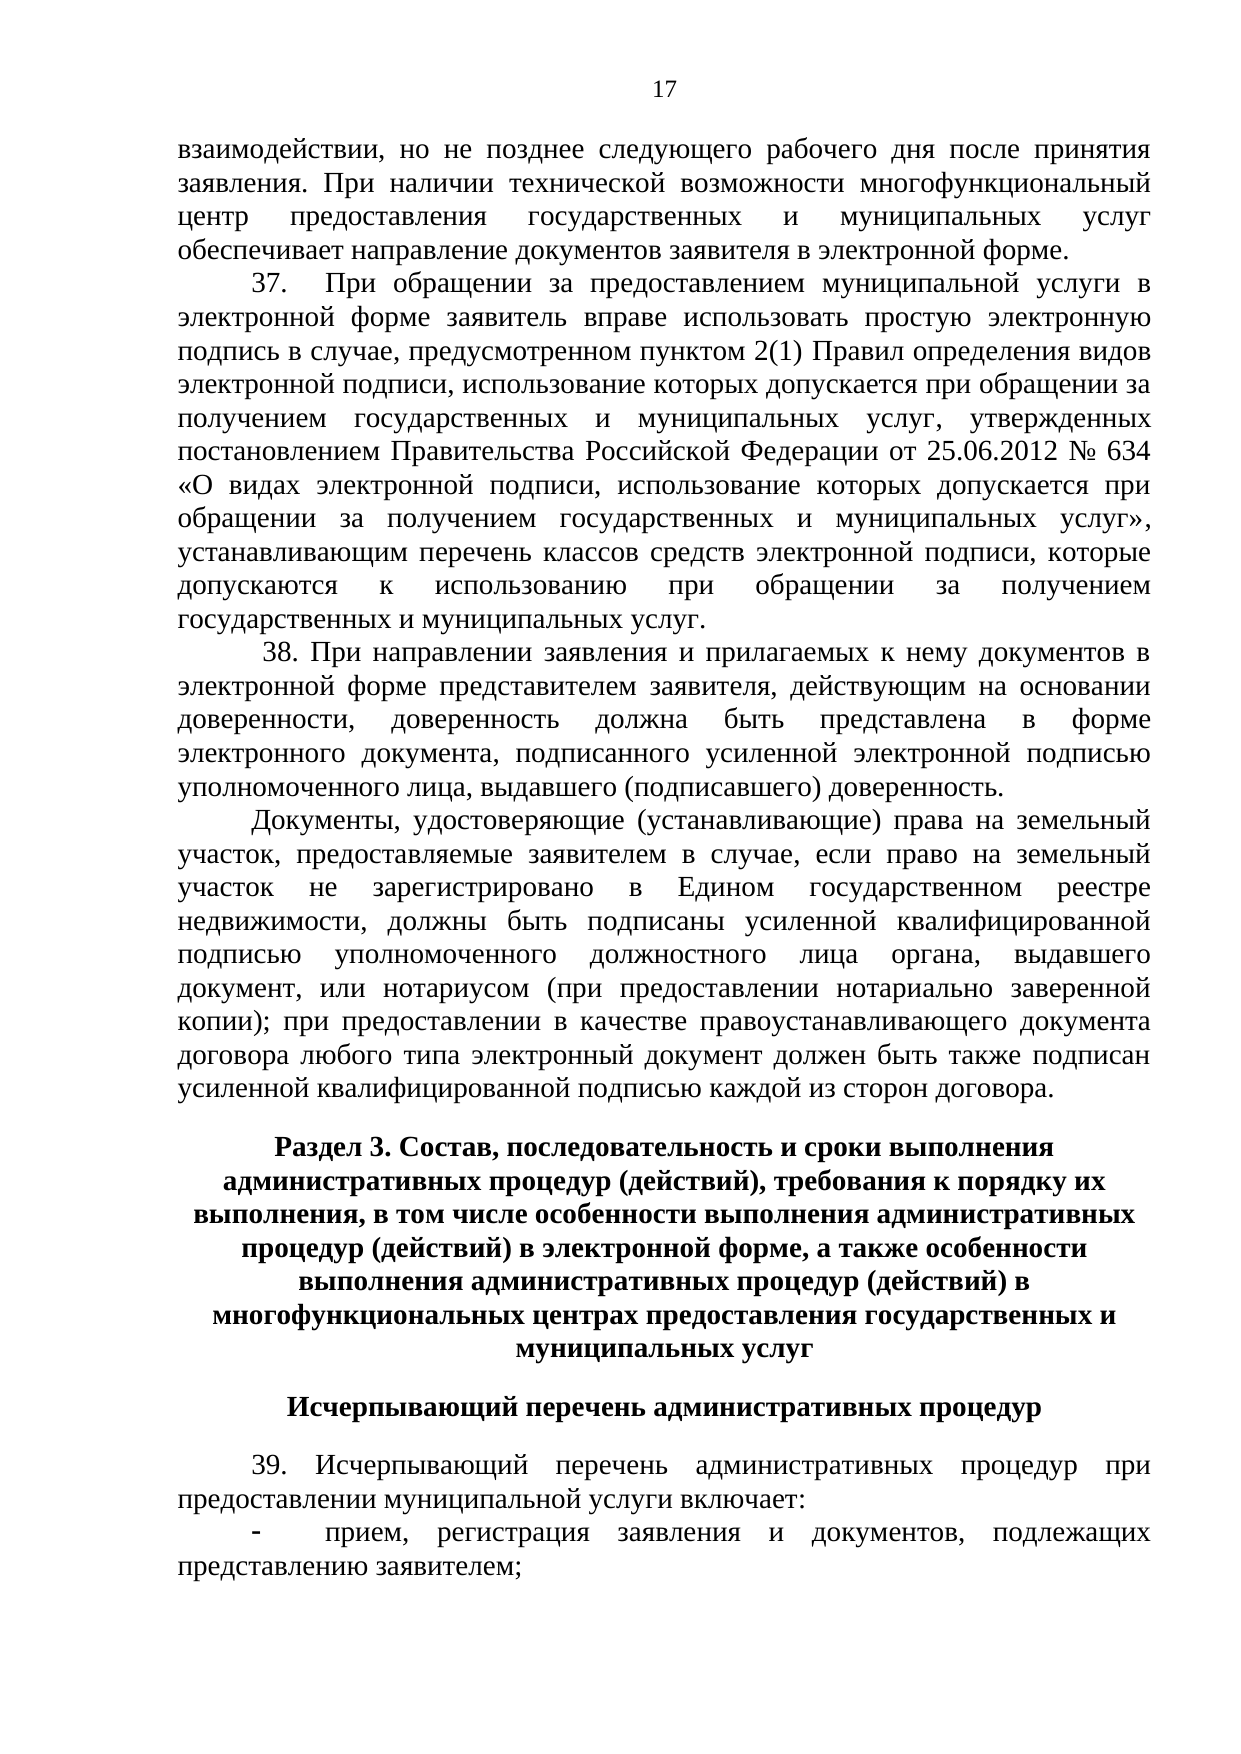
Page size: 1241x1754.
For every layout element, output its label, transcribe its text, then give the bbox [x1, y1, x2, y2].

list 39. Исчерпывающий перечень административных процедур при предоставлении муниципальной услуги включает: [177, 1447, 1152, 1514]
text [177, 131, 1152, 266]
text Раздел 3. Состав, последовательность и сроки выполнения административных процедур (действий), требования к порядку их выполнения, в том числе особенности выполнения административных процедур (действий) в электронной форме, а также особенности выполнения административных процедур (действий) в многофункциональных центрах предоставления государственных и муниципальных услуг [177, 1129, 1152, 1364]
text 38. При направлении заявления и прилагаемых к нему документов в электронной форме представителем заявителя, действующим на основании доверенности, доверенность должна быть представлена в форме электронного документа, подписанного усиленной электронной подписью уполномоченного лица, выдавшего (подписавшего) доверенность. [177, 634, 1152, 802]
list При обращении за предоставлением муниципальной услуги в электронной форме заявитель вправе использовать простую электронную подпись в случае, предусмотренном пунктом 2(1) Правил определения видов электронной подписи, использование которых допускается при обращении за получением государственных и муниципальных услуг, утвержденных постановлением Правительства Российской Федерации от 25.06.2012 № 634 «О видах электронной подписи, использование которых допускается при обращении за получением государственных и муниципальных услуг», устанавливающим перечень классов средств электронной подписи, которые допускаются к использованию при обращении за получением государственных и муниципальных услуг. [177, 266, 1152, 634]
list прием, регистрация заявления и документов, подлежащих представлению заявителем; [177, 1514, 1152, 1582]
text Исчерпывающий перечень административных процедур [177, 1389, 1152, 1422]
text Документы, удостоверяющие (устанавливающие) права на земельный участок, предоставляемые заявителем в случае, если право на земельный участок не зарегистрировано в Едином государственном реестре недвижимости, должны быть подписаны усиленной квалифицированной подписью уполномоченного должностного лица органа, выдавшего документ, или нотариусом (при предоставлении нотариально заверенной копии); при предоставлении в качестве правоустанавливающего документа договора любого типа электронный документ должен быть также подписан усиленной квалифицированной подписью каждой из сторон договора. [177, 802, 1152, 1104]
